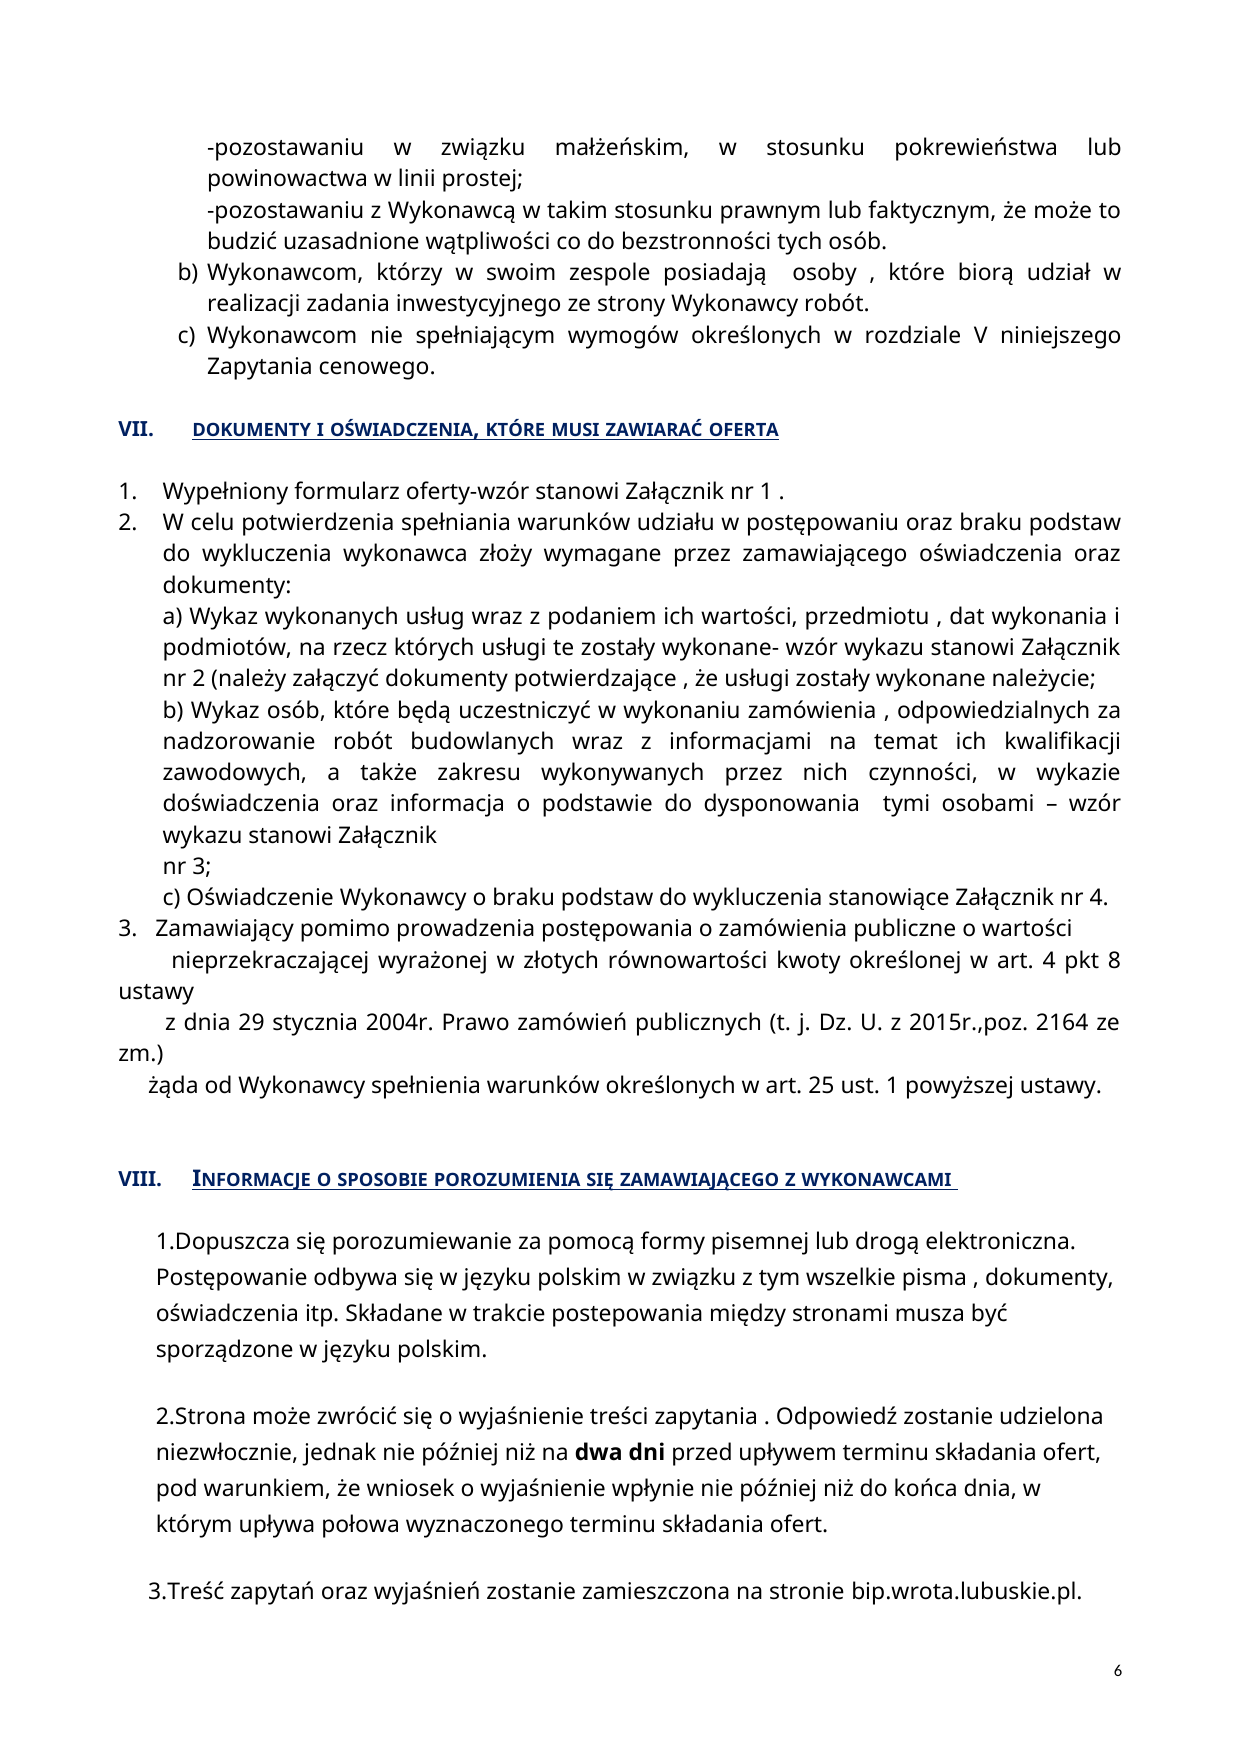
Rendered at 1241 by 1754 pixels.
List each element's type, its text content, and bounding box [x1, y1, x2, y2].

list Wykonawcom, którzy w swoim zespole posiadają osoby , które biorą udział w realizacji zadania inwestycyjnego ze strony Wykonawcy robót. [177, 256, 1122, 318]
text 3.Treść zapytań oraz wyjaśnień zostanie zamieszczona na stronie bip.wrota.lubuskie.pl. [118, 1575, 1122, 1606]
text a) Wykaz wykonanych usług wraz z podaniem ich wartości, przedmiotu , dat wykonania i podmiotów, na rzecz których usługi te zostały wykonane- wzór wykazu stanowi Załącznik nr 2 (należy załączyć dokumenty potwierdzające , że usługi zostały wykonane należycie; [162, 600, 1122, 693]
list Wykonawcom nie spełniającym wymogów określonych w rozdziale V niniejszego Zapytania cenowego. [177, 318, 1122, 381]
text c) Oświadczenie Wykonawcy o braku podstaw do wykluczenia stanowiące Załącznik nr 4. [162, 881, 1122, 912]
list W celu potwierdzenia spełniania warunków udziału w postępowaniu oraz braku podstaw do wykluczenia wykonawca złoży wymagane przez zamawiającego oświadczenia oraz dokumenty: [118, 506, 1122, 600]
list -pozostawaniu z Wykonawcą w takim stosunku prawnym lub faktycznym, że może to budzić uzasadnione wątpliwości co do bezstronności tych osób. [207, 193, 1122, 256]
text 3. Zamawiający pomimo prowadzenia postępowania o zamówienia publiczne o wartości [118, 912, 1122, 943]
text z dnia 29 stycznia 2004r. Prawo zamówień publicznych (t. j. Dz. U. z 2015r.,poz. 2164 ze zm.) [118, 1006, 1122, 1068]
text 2.Strona może zwrócić się o wyjaśnienie treści zapytania . Odpowiedź zostanie udzielona niezwłocznie, jednak nie później niż na dwa dni przed upływem terminu składania ofert, pod warunkiem, że wniosek o wyjaśnienie wpłynie nie później niż do końca dnia, w którym upływa połowa wyznaczonego terminu składania ofert. [156, 1400, 1122, 1539]
text nieprzekraczającej wyrażonej w złotych równowartości kwoty określonej w art. 4 pkt 8 ustawy [118, 943, 1122, 1006]
list Informacje o sposobie porozumienia się zamawiającego z wykonawcami [118, 1162, 1122, 1193]
list Wypełniony formularz oferty-wzór stanowi Załącznik nr 1 . [118, 475, 1122, 506]
list -pozostawaniu w związku małżeńskim, w stosunku pokrewieństwa lub powinowactwa w linii prostej; [207, 131, 1122, 193]
text żąda od Wykonawcy spełnienia warunków określonych w art. 25 ust. 1 powyższej ustawy. [118, 1068, 1122, 1100]
text b) Wykaz osób, które będą uczestniczyć w wykonaniu zamówienia , odpowiedzialnych za nadzorowanie robót budowlanych wraz z informacjami na temat ich kwalifikacji zawodowych, a także zakresu wykonywanych przez nich czynności, w wykazie doświadczenia oraz informacja o podstawie do dysponowania tymi osobami – wzór wykazu stanowi Załącznik [162, 693, 1122, 850]
text 1.Dopuszcza się porozumiewanie za pomocą formy pisemnej lub drogą elektroniczna. Postępowanie odbywa się w języku polskim w związku z tym wszelkie pisma , dokumenty, oświadczenia itp. Składane w trakcie postepowania między stronami musza być sporządzone w języku polskim. [156, 1225, 1122, 1364]
list dokumenty i oświadczenia, które musi zawiarać oferta [118, 412, 1122, 443]
text nr 3; [162, 850, 1122, 881]
